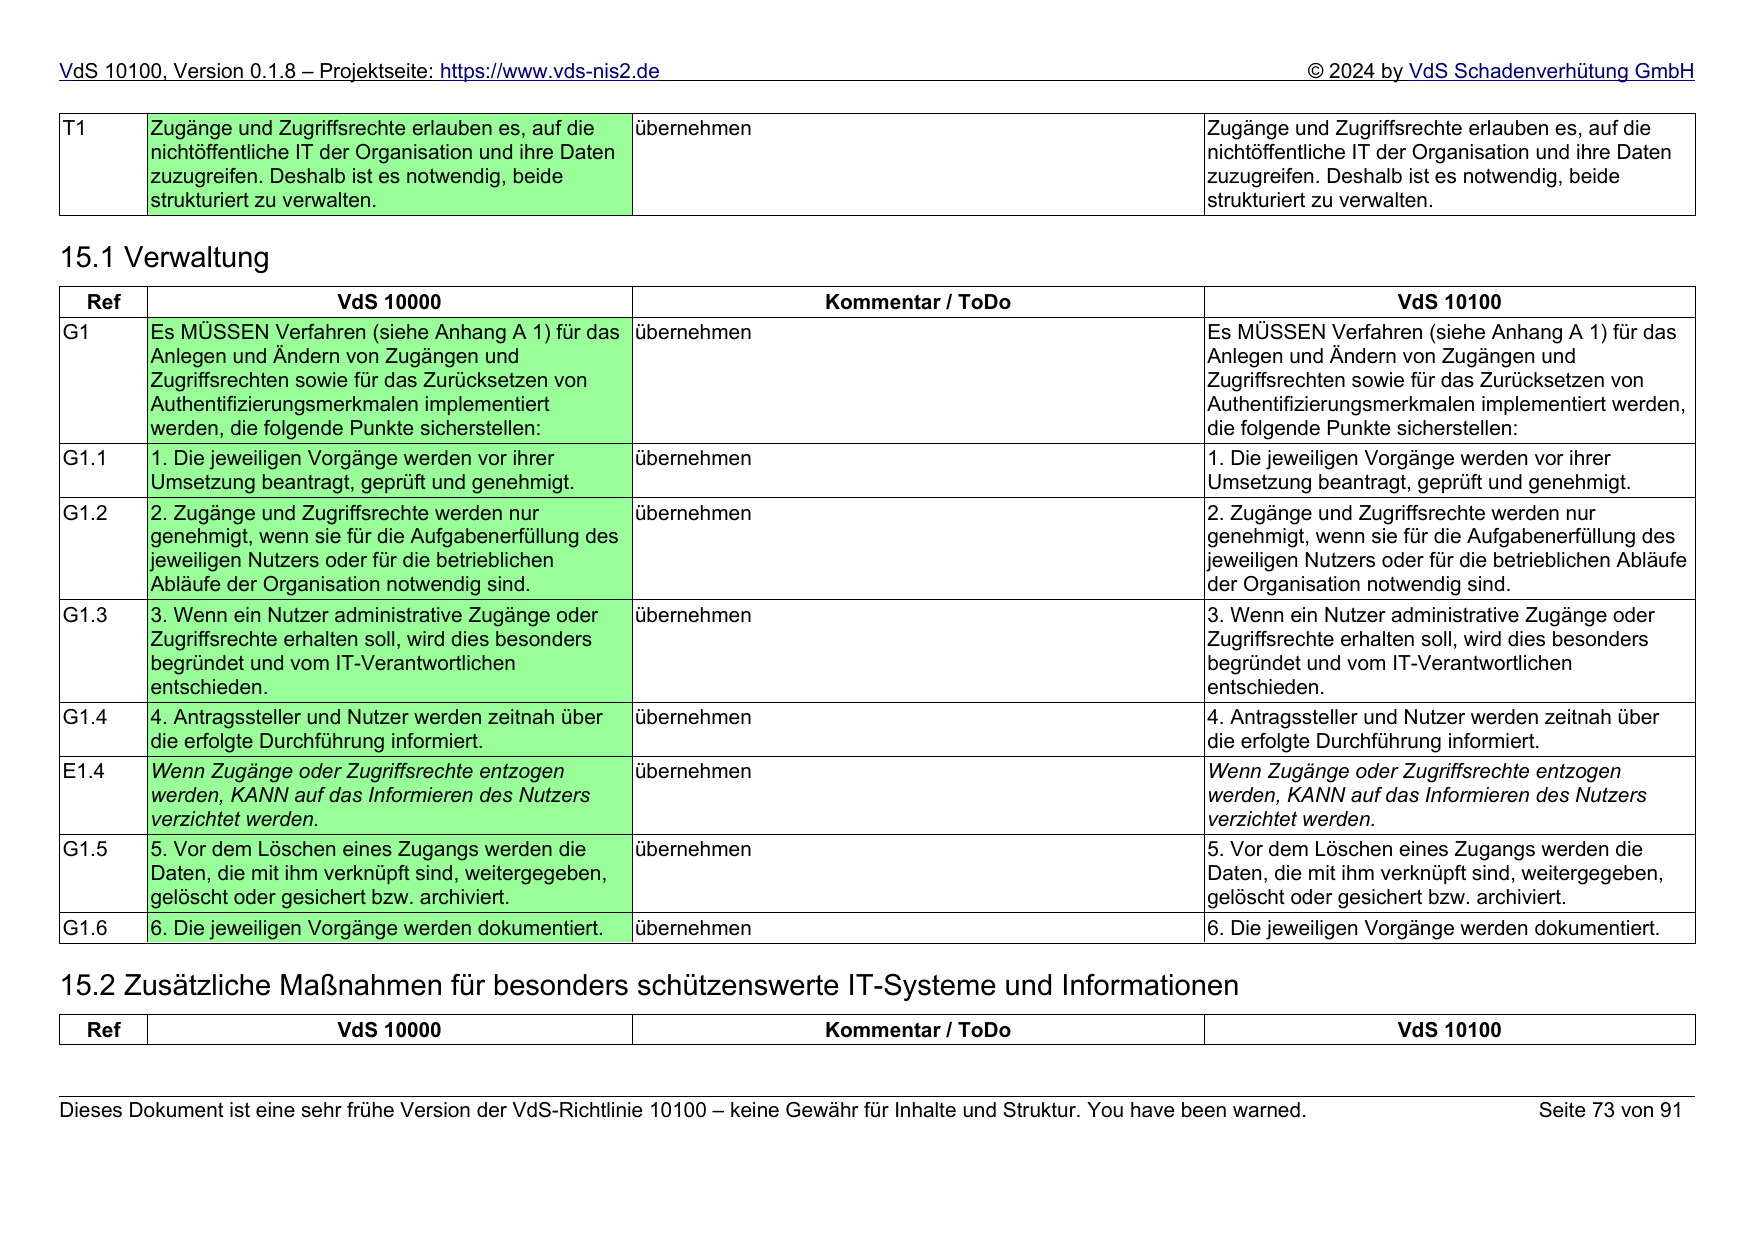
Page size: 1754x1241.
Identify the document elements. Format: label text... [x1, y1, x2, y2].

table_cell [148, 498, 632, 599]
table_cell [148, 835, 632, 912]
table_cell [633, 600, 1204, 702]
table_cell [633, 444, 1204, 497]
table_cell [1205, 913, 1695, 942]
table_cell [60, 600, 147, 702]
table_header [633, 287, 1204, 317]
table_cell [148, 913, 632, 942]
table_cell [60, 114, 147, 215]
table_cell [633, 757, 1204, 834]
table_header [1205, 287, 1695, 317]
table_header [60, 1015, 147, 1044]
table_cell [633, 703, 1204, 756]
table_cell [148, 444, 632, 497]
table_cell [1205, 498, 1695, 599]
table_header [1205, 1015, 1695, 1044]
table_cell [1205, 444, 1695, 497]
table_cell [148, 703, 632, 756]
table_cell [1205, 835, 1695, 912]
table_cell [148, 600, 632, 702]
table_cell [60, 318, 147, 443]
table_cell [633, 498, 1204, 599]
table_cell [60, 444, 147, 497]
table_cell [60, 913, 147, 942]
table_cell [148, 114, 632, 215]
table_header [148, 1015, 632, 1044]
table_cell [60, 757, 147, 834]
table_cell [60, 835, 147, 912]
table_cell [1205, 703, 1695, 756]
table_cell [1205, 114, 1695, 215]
subtitle 15.2 Zusätzliche Maßnahmen für besonders schützenswerte IT-Systeme und Informationen [59, 968, 1695, 1001]
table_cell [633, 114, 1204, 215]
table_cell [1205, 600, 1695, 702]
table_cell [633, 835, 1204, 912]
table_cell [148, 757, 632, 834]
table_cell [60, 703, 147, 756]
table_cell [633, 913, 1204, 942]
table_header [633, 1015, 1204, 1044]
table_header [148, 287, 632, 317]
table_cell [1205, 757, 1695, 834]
subtitle 15.1 Verwaltung [59, 240, 1695, 274]
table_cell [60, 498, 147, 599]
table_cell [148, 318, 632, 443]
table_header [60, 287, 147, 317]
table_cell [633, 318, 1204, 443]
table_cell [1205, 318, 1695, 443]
